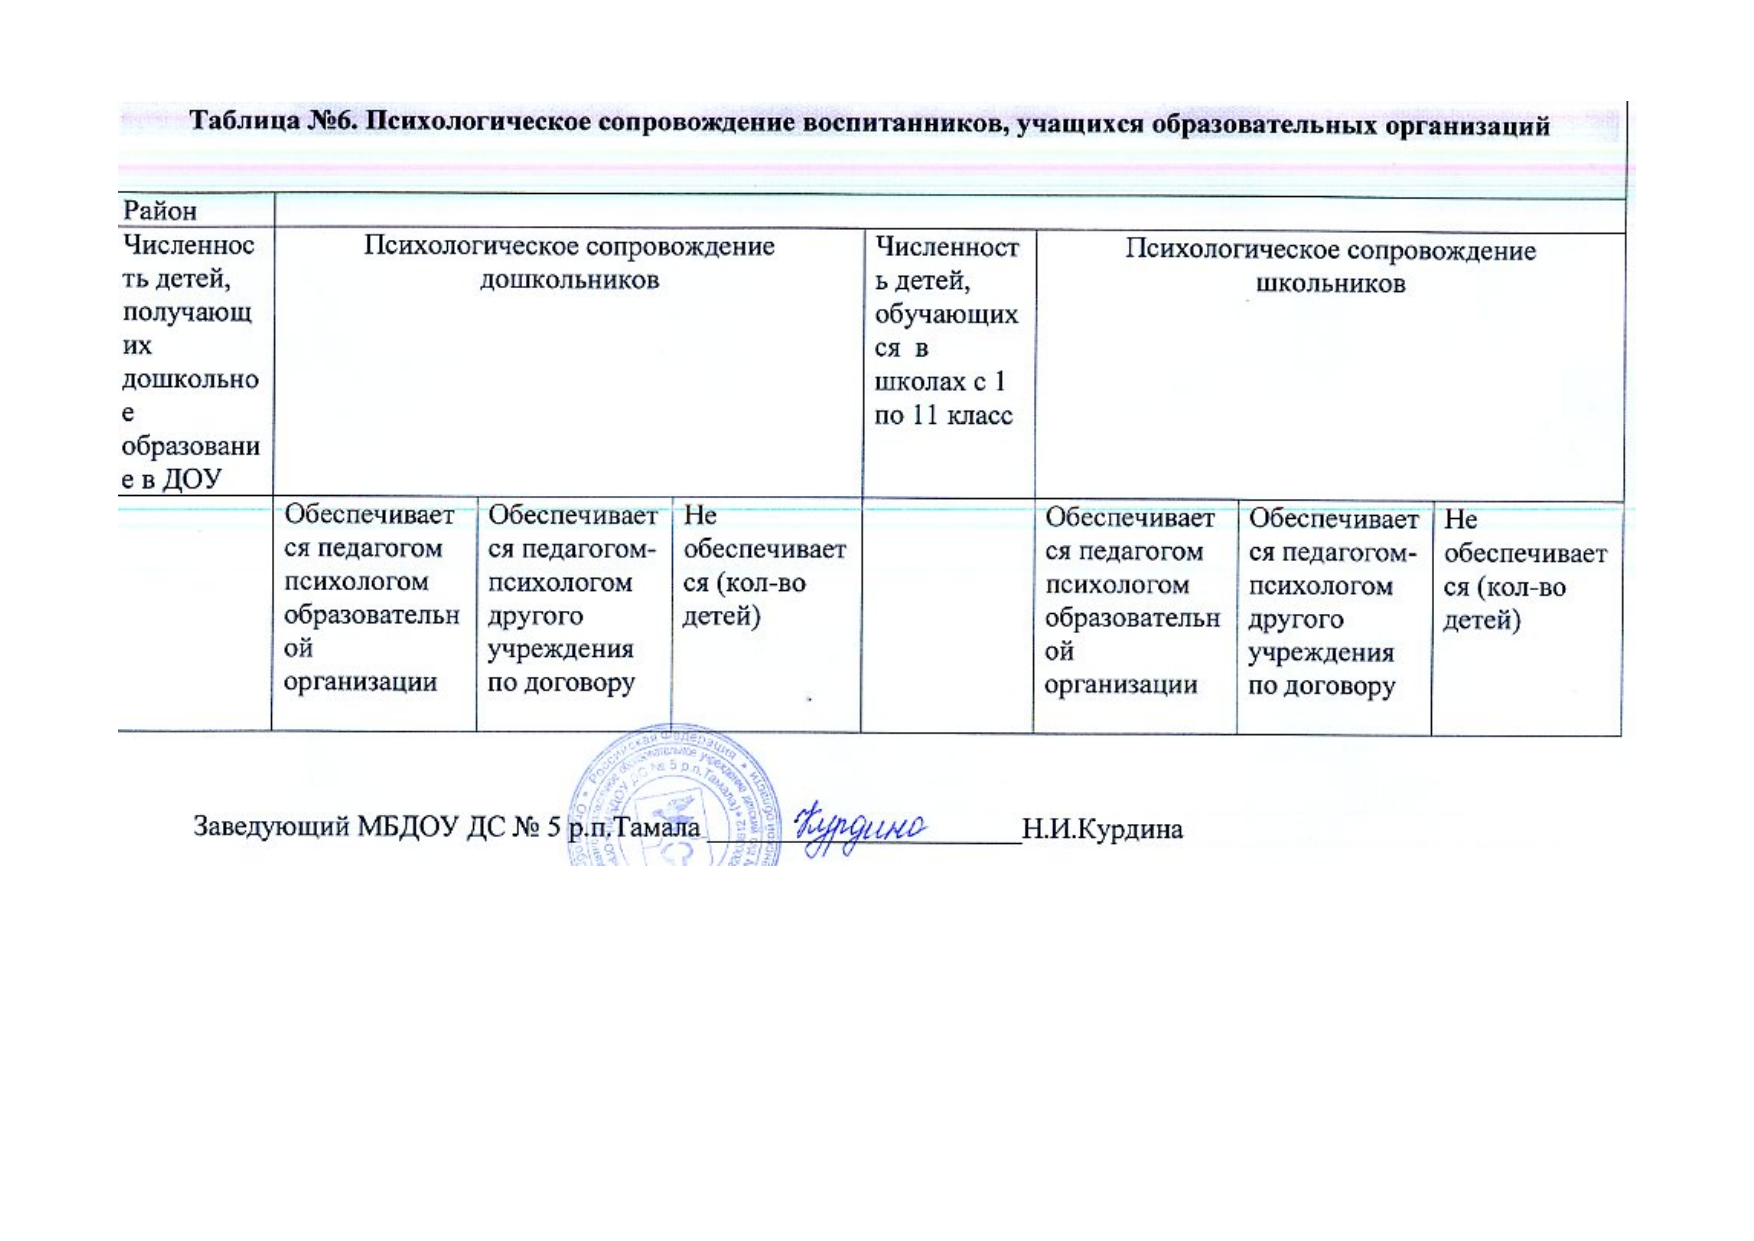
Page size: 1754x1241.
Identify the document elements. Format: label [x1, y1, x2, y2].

picture [118, 101, 1636, 866]
